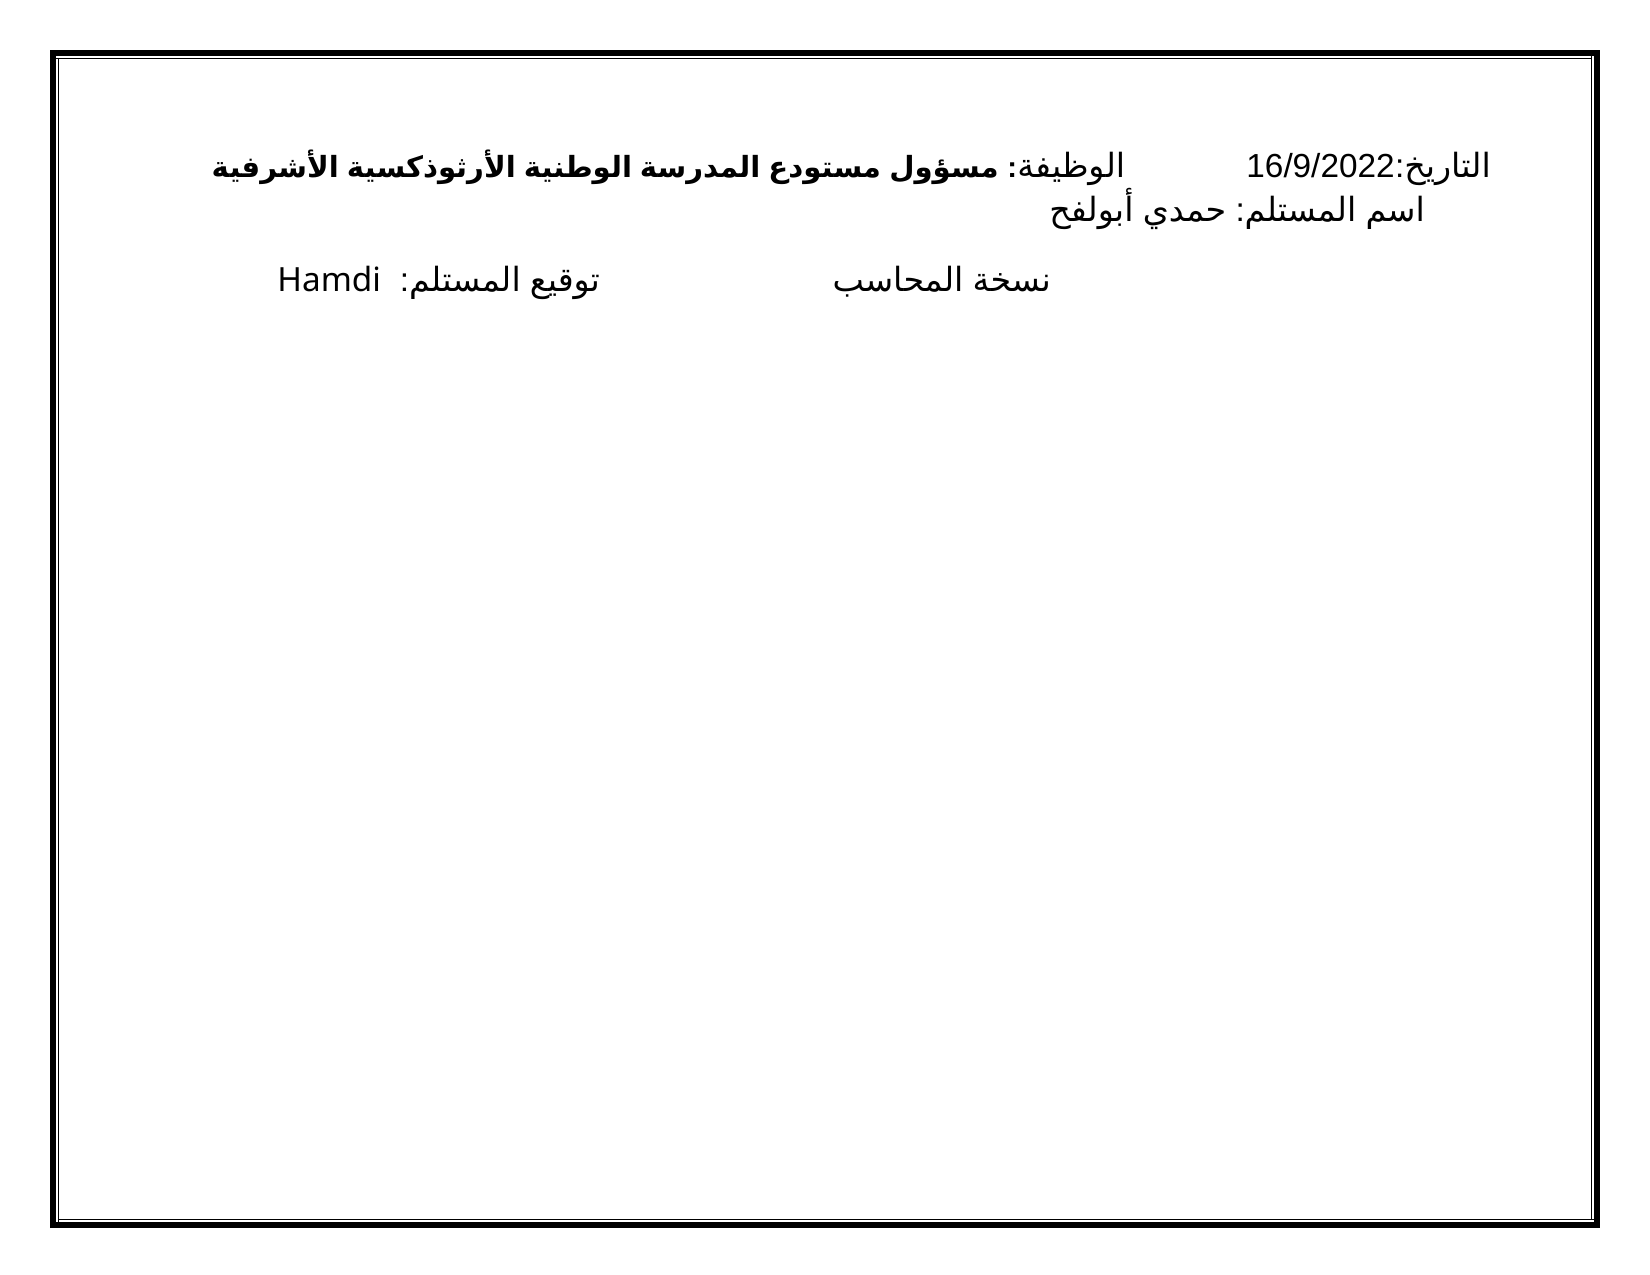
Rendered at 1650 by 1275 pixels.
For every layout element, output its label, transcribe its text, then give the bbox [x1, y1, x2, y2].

text نسخة المحاسب توقيع المستلم: Hamdi [150, 255, 1491, 301]
text التاريخ:16/9/2022 الوظيفة: مسؤول مستودع المدرسة الوطنية الأرثوذكسية الأشرفية اسم المستلم: حمدي أبولفح [150, 146, 1491, 229]
